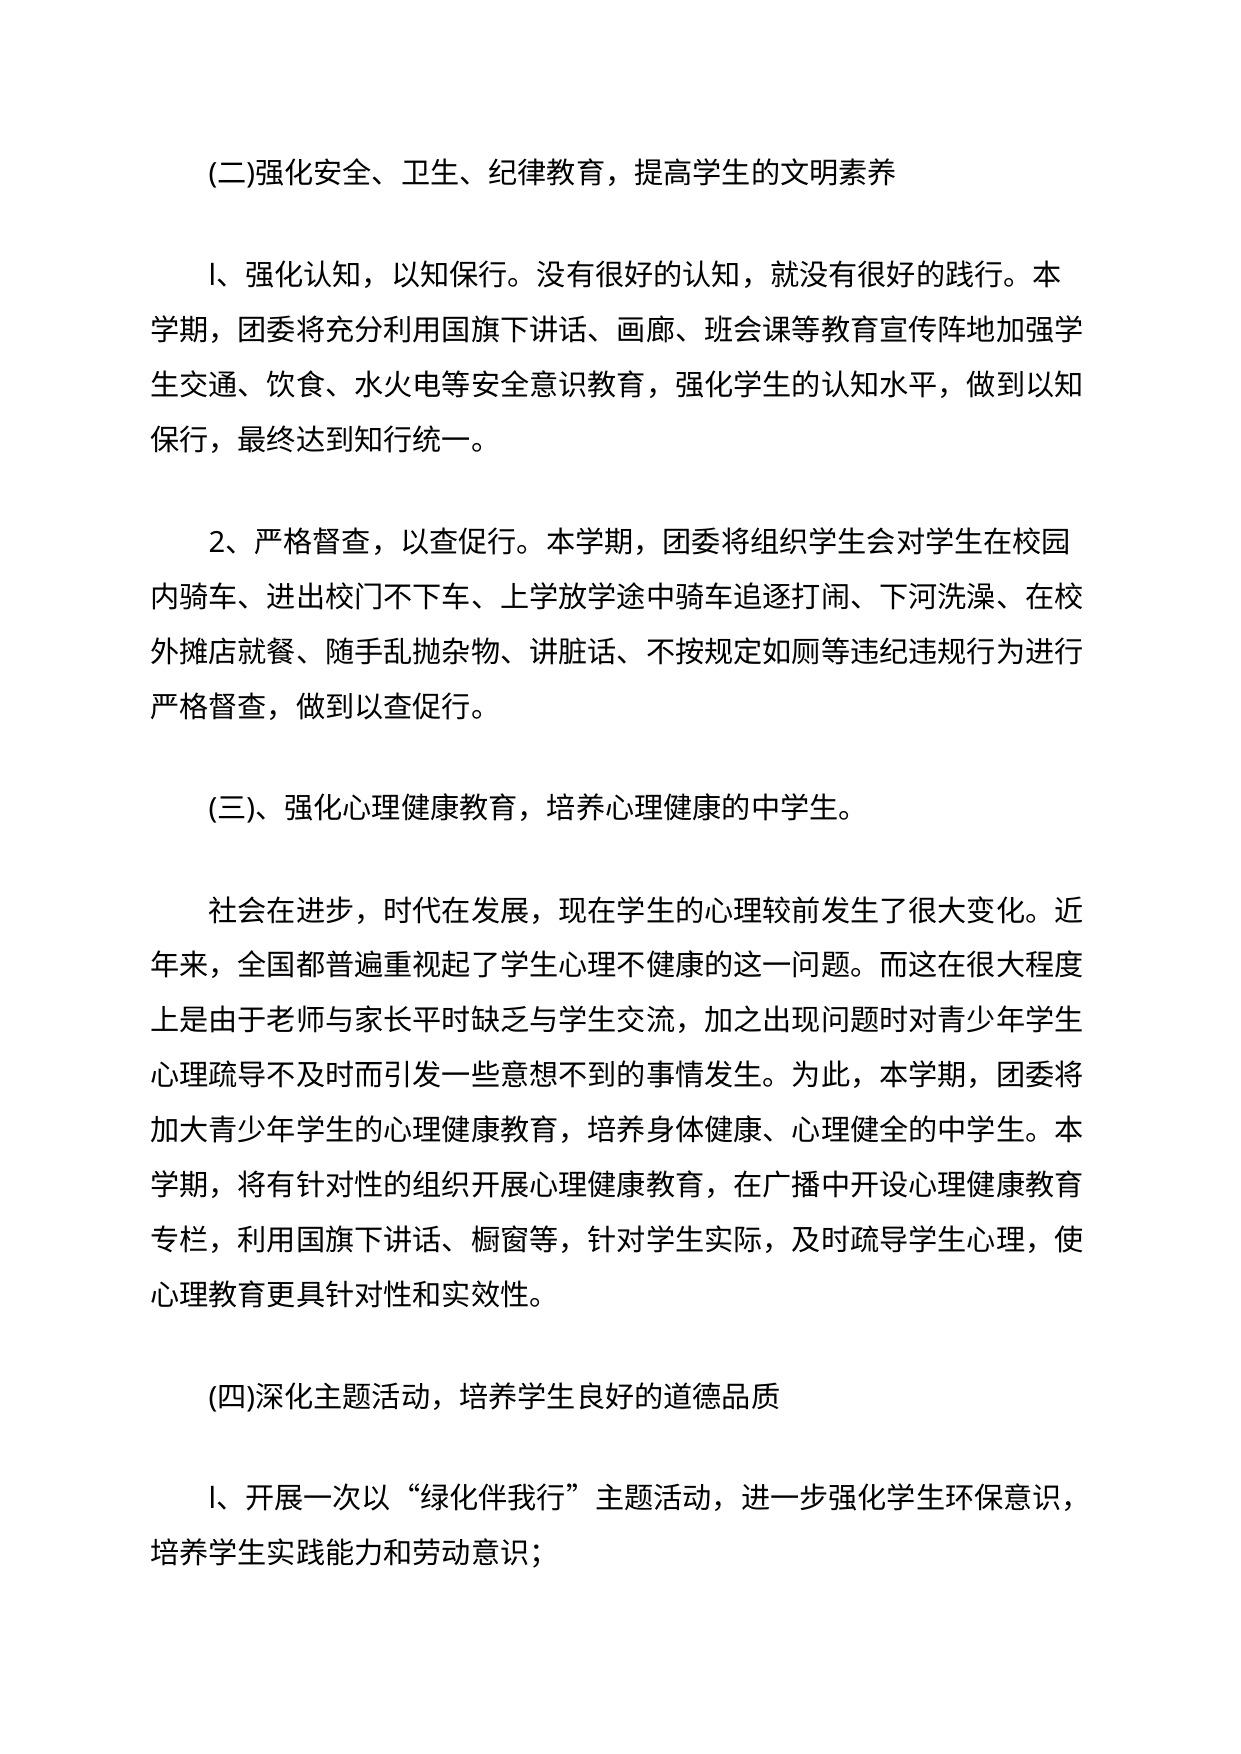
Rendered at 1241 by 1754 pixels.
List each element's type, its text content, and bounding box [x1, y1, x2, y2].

text l、强化认知，以知保行。没有很好的认知，就没有很好的践行。本学期，团委将充分利用国旗下讲话、画廊、班会课等教育宣传阵地加强学生交通、饮食、水火电等安全意识教育，强化学生的认知水平，做到以知保行，最终达到知行统一。 [150, 252, 1090, 459]
text (二)强化安全、卫生、纪律教育，提高学生的文明素养 [150, 150, 1090, 192]
text (三)、强化心理健康教育，培养心理健康的中学生。 [150, 785, 1090, 827]
text l、开展一次以“绿化伴我行”主题活动，进一步强化学生环保意识，培养学生实践能力和劳动意识； [150, 1475, 1090, 1572]
text (四)深化主题活动，培养学生良好的道德品质 [150, 1373, 1090, 1416]
text 2、严格督查，以查促行。本学期，团委将组织学生会对学生在校园内骑车、进出校门不下车、上学放学途中骑车追逐打闹、下河洗澡、在校外摊店就餐、随手乱抛杂物、讲脏话、不按规定如厕等违纪违规行为进行严格督查，做到以查促行。 [150, 518, 1090, 726]
text 社会在进步，时代在发展，现在学生的心理较前发生了很大变化。近年来，全国都普遍重视起了学生心理不健康的这一问题。而这在很大程度上是由于老师与家长平时缺乏与学生交流，加之出现问题时对青少年学生心理疏导不及时而引发一些意想不到的事情发生。为此，本学期，团委将加大青少年学生的心理健康教育，培养身体健康、心理健全的中学生。本学期，将有针对性的组织开展心理健康教育，在广播中开设心理健康教育专栏，利用国旗下讲话、橱窗等，针对学生实际，及时疏导学生心理，使心理教育更具针对性和实效性。 [150, 887, 1090, 1314]
